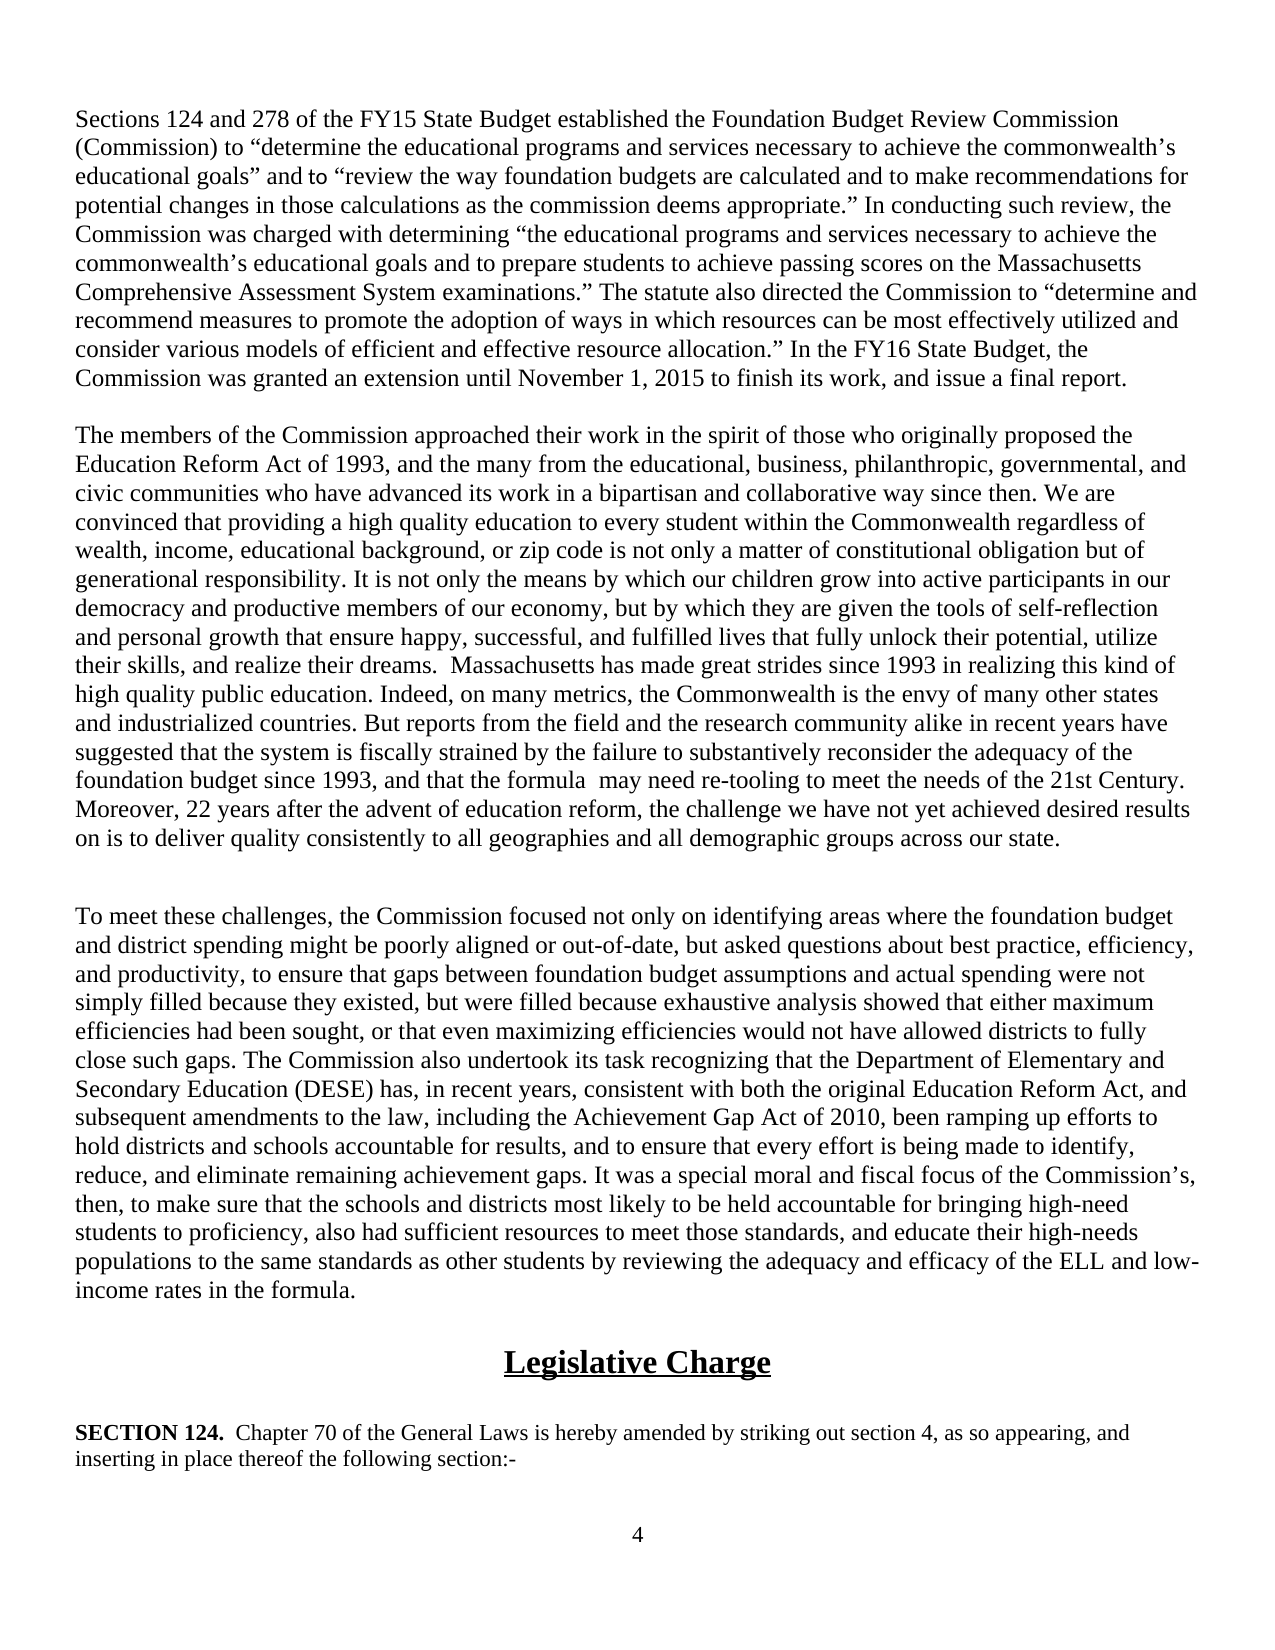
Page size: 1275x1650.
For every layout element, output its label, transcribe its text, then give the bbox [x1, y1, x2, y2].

text Legislative Charge [75, 1342, 1200, 1380]
text To meet these challenges, the Commission focused not only on identifying areas where the foundation budget and district spending might be poorly aligned or out-of-date, but asked questions about best practice, efficiency, and productivity, to ensure that gaps between foundation budget assumptions and actual spending were not simply filled because they existed, but were filled because exhaustive analysis showed that either maximum efficiencies had been sought, or that even maximizing efficiencies would not have allowed districts to fully close such gaps. The Commission also undertook its task recognizing that the Department of Elementary and Secondary Education (DESE) has, in recent years, consistent with both the original Education Reform Act, and subsequent amendments to the law, including the Achievement Gap Act of 2010, been ramping up efforts to hold districts and schools accountable for results, and to ensure that every effort is being made to identify, reduce, and eliminate remaining achievement gaps. It was a special moral and fiscal focus of the Commission’s, then, to make sure that the schools and districts most likely to be held accountable for bringing high-need students to proficiency, also had sufficient resources to meet those standards, and educate their high-needs populations to the same standards as other students by reviewing the adequacy and efficacy of the ELL and low-income rates in the formula. [75, 901, 1200, 1304]
text The members of the Commission approached their work in the spirit of those who originally proposed the Education Reform Act of 1993, and the many from the educational, business, philanthropic, governmental, and civic communities who have advanced its work in a bipartisan and collaborative way since then. We are convinced that providing a high quality education to every student within the Commonwealth regardless of wealth, income, educational background, or zip code is not only a matter of constitutional obligation but of generational responsibility. It is not only the means by which our children grow into active participants in our democracy and productive members of our economy, but by which they are given the tools of self-reflection and personal growth that ensure happy, successful, and fulfilled lives that fully unlock their potential, utilize their skills, and realize their dreams. Massachusetts has made great strides since 1993 in realizing this kind of high quality public education. Indeed, on many metrics, the Commonwealth is the envy of many other states and industrialized countries. But reports from the field and the research community alike in recent years have suggested that the system is fiscally strained by the failure to substantively reconsider the adequacy of the foundation budget since 1993, and that the formula may need re-tooling to meet the needs of the 21st Century. Moreover, 22 years after the advent of education reform, the challenge we have not yet achieved desired results on is to deliver quality consistently to all geographies and all demographic groups across our state. [75, 420, 1200, 852]
text SECTION 124. Chapter 70 of the General Laws is hereby amended by striking out section 4, as so appearing, and inserting in place thereof the following section:- [75, 1419, 1200, 1471]
text Sections 124 and 278 of the FY15 State Budget established the Foundation Budget Review Commission (Commission) to “determine the educational programs and services necessary to achieve the commonwealth’s educational goals” and to “review the way foundation budgets are calculated and to make recommendations for potential changes in those calculations as the commission deems appropriate.” In conducting such review, the Commission was charged with determining “the educational programs and services necessary to achieve the commonwealth’s educational goals and to prepare students to achieve passing scores on the Massachusetts Comprehensive Assessment System examinations.” The statute also directed the Commission to “determine and recommend measures to promote the adoption of ways in which resources can be most effectively utilized and consider various models of efficient and effective resource allocation.” In the FY16 State Budget, the Commission was granted an extension until November 1, 2015 to finish its work, and issue a final report. [75, 104, 1200, 392]
